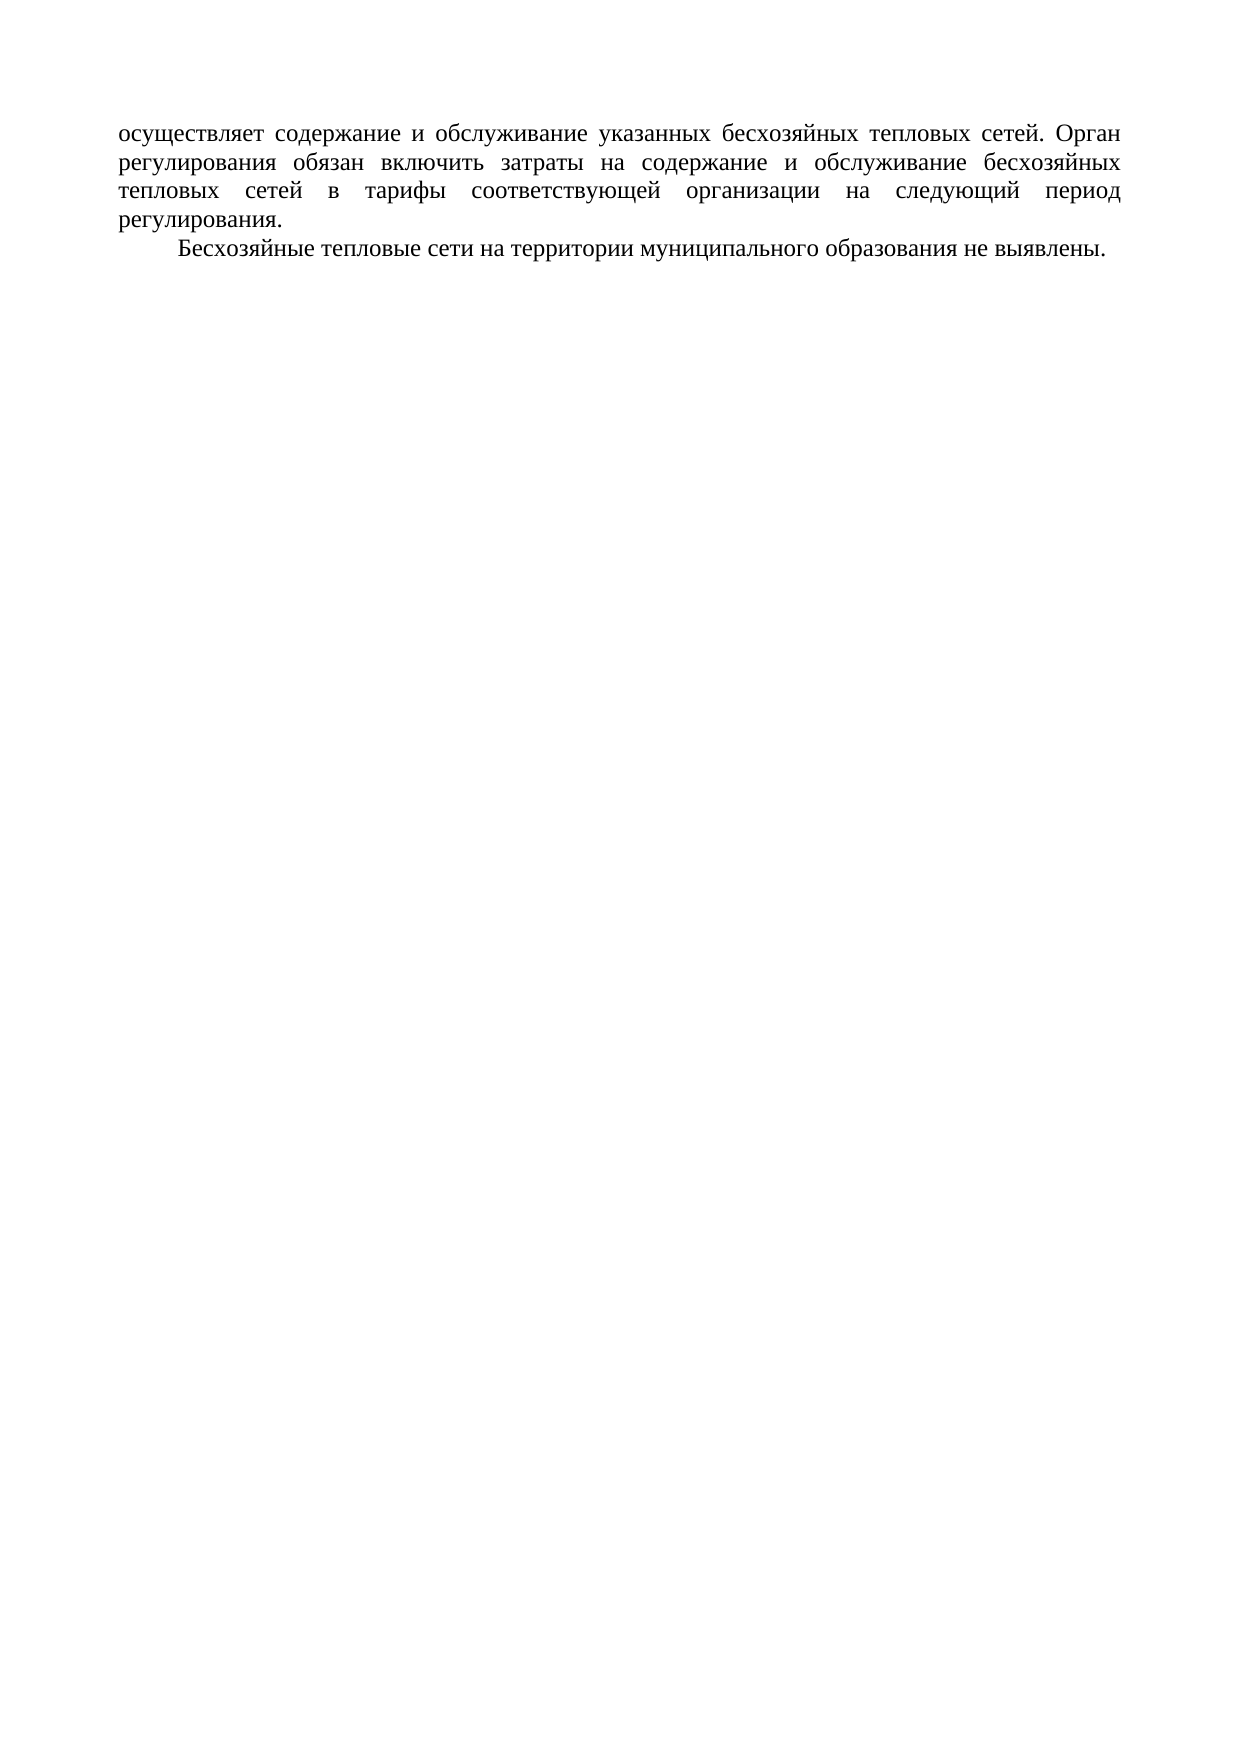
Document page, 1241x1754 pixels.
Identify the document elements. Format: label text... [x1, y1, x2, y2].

text Бесхозяйные тепловые сети на территории муниципального образования не выявлены. [118, 233, 1122, 262]
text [118, 118, 1122, 233]
